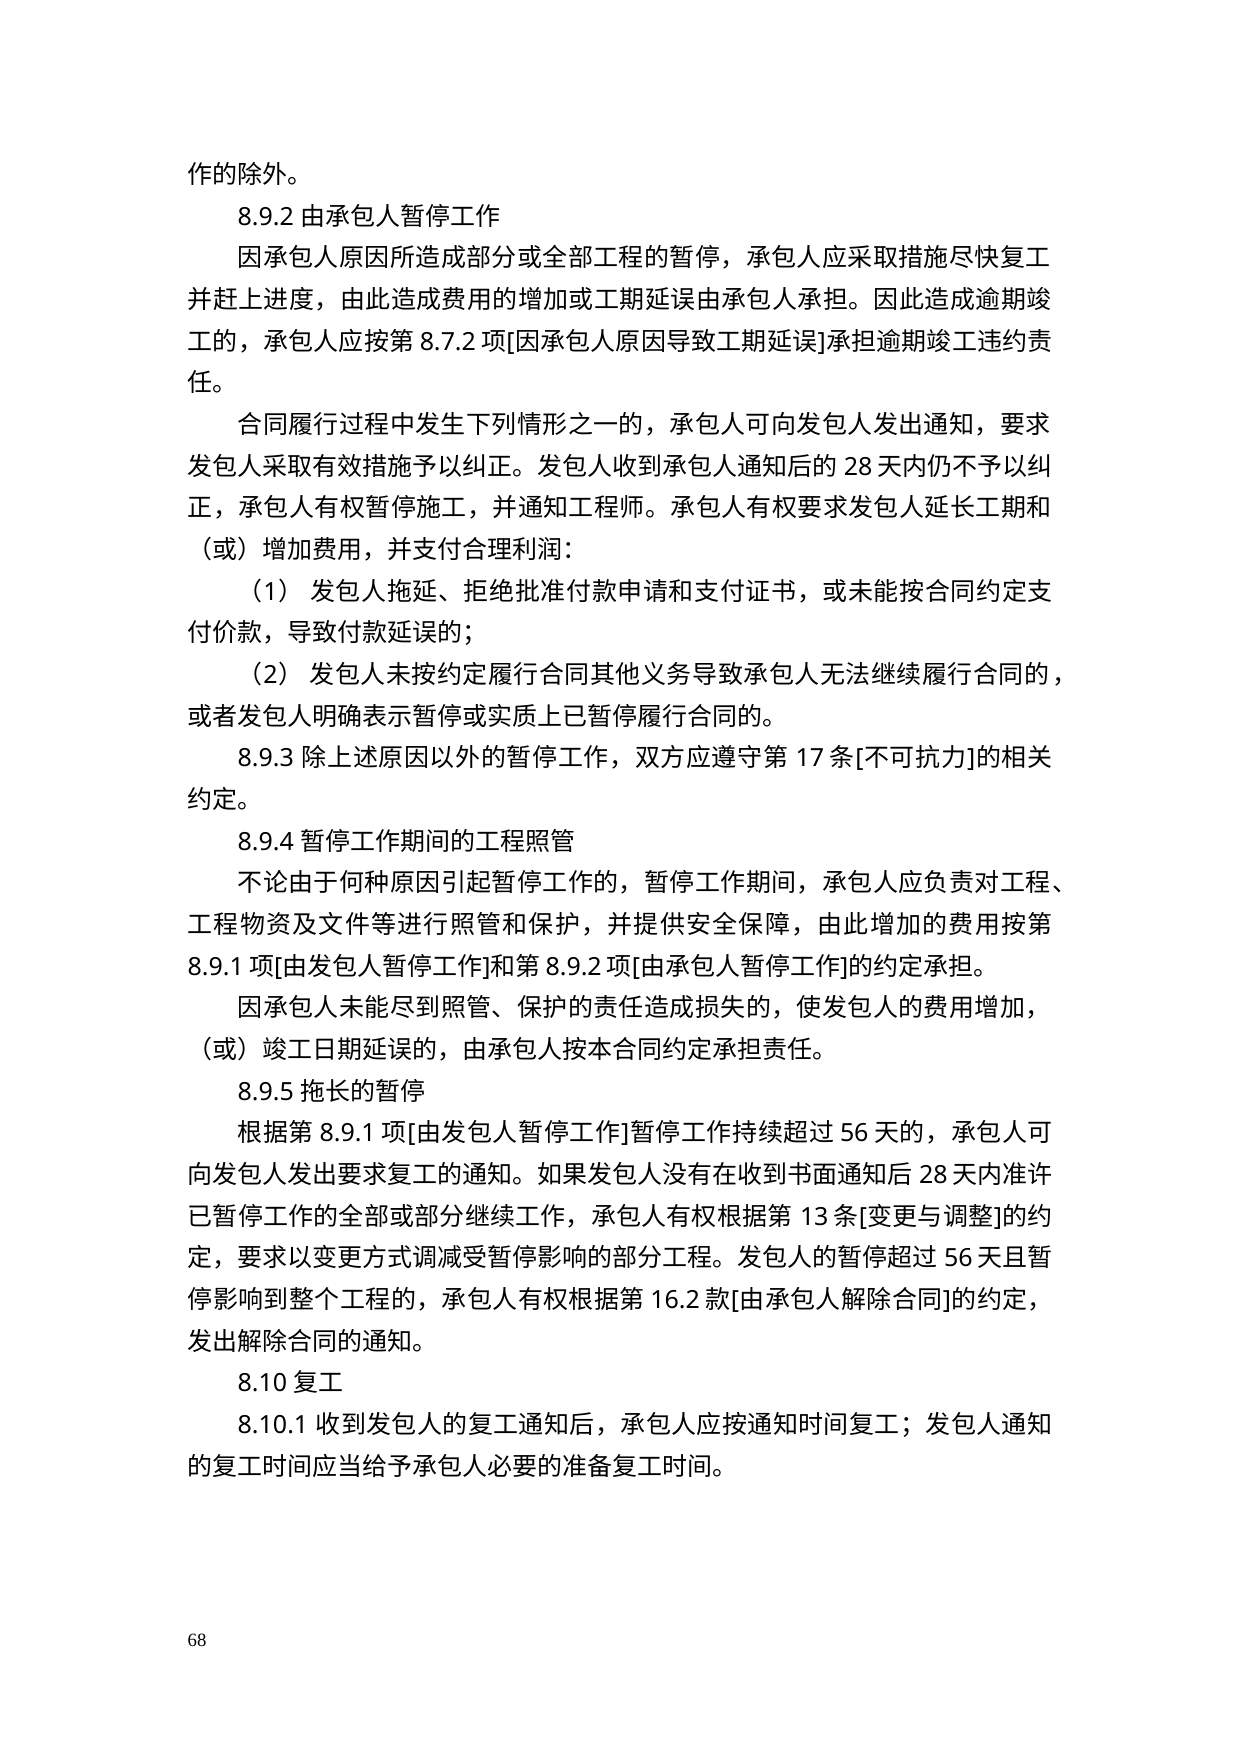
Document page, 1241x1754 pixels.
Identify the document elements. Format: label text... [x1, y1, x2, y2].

list 8.9.3 除上述原因以外的暂停工作，双方应遵守第17条[不可抗力]的相关约定。 [187, 733, 1053, 817]
text 合同履行过程中发生下列情形之一的，承包人可向发包人发出通知，要求发包人采取有效措施予以纠正。发包人收到承包人通知后的28天内仍不予以纠正，承包人有权暂停施工，并通知工程师。承包人有权要求发包人延长工期和（或）增加费用，并支付合理利润： [187, 400, 1053, 567]
list 8.10.1 收到发包人的复工通知后，承包人应按通知时间复工；发包人通知的复工时间应当给予承包人必要的准备复工时间。 [187, 1400, 1053, 1483]
list 8.10 复工 [187, 1358, 1053, 1400]
list 8.9.2 由承包人暂停工作 [187, 192, 1053, 233]
text （2） 发包人未按约定履行合同其他义务导致承包人无法继续履行合同的，或者发包人明确表示暂停或实质上已暂停履行合同的。 [187, 650, 1053, 733]
text 根据第8.9.1项[由发包人暂停工作]暂停工作持续超过56天的，承包人可向发包人发出要求复工的通知。如果发包人没有在收到书面通知后28天内准许已暂停工作的全部或部分继续工作，承包人有权根据第13条[变更与调整]的约定，要求以变更方式调减受暂停影响的部分工程。发包人的暂停超过56天且暂停影响到整个工程的，承包人有权根据第16.2款[由承包人解除合同]的约定，发出解除合同的通知。 [187, 1108, 1053, 1358]
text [187, 150, 1053, 192]
list 8.9.4 暂停工作期间的工程照管 [187, 817, 1053, 858]
list 8.9.5 拖长的暂停 [187, 1067, 1053, 1108]
text 因承包人原因所造成部分或全部工程的暂停，承包人应采取措施尽快复工并赶上进度，由此造成费用的增加或工期延误由承包人承担。因此造成逾期竣工的，承包人应按第8.7.2项[因承包人原因导致工期延误]承担逾期竣工违约责任。 [187, 233, 1053, 400]
text 因承包人未能尽到照管、保护的责任造成损失的，使发包人的费用增加，（或）竣工日期延误的，由承包人按本合同约定承担责任。 [187, 983, 1053, 1067]
text 不论由于何种原因引起暂停工作的，暂停工作期间，承包人应负责对工程、工程物资及文件等进行照管和保护，并提供安全保障，由此增加的费用按第8.9.1项[由发包人暂停工作]和第8.9.2项[由承包人暂停工作]的约定承担。 [187, 858, 1053, 983]
text （1） 发包人拖延、拒绝批准付款申请和支付证书，或未能按合同约定支付价款，导致付款延误的； [187, 567, 1053, 650]
